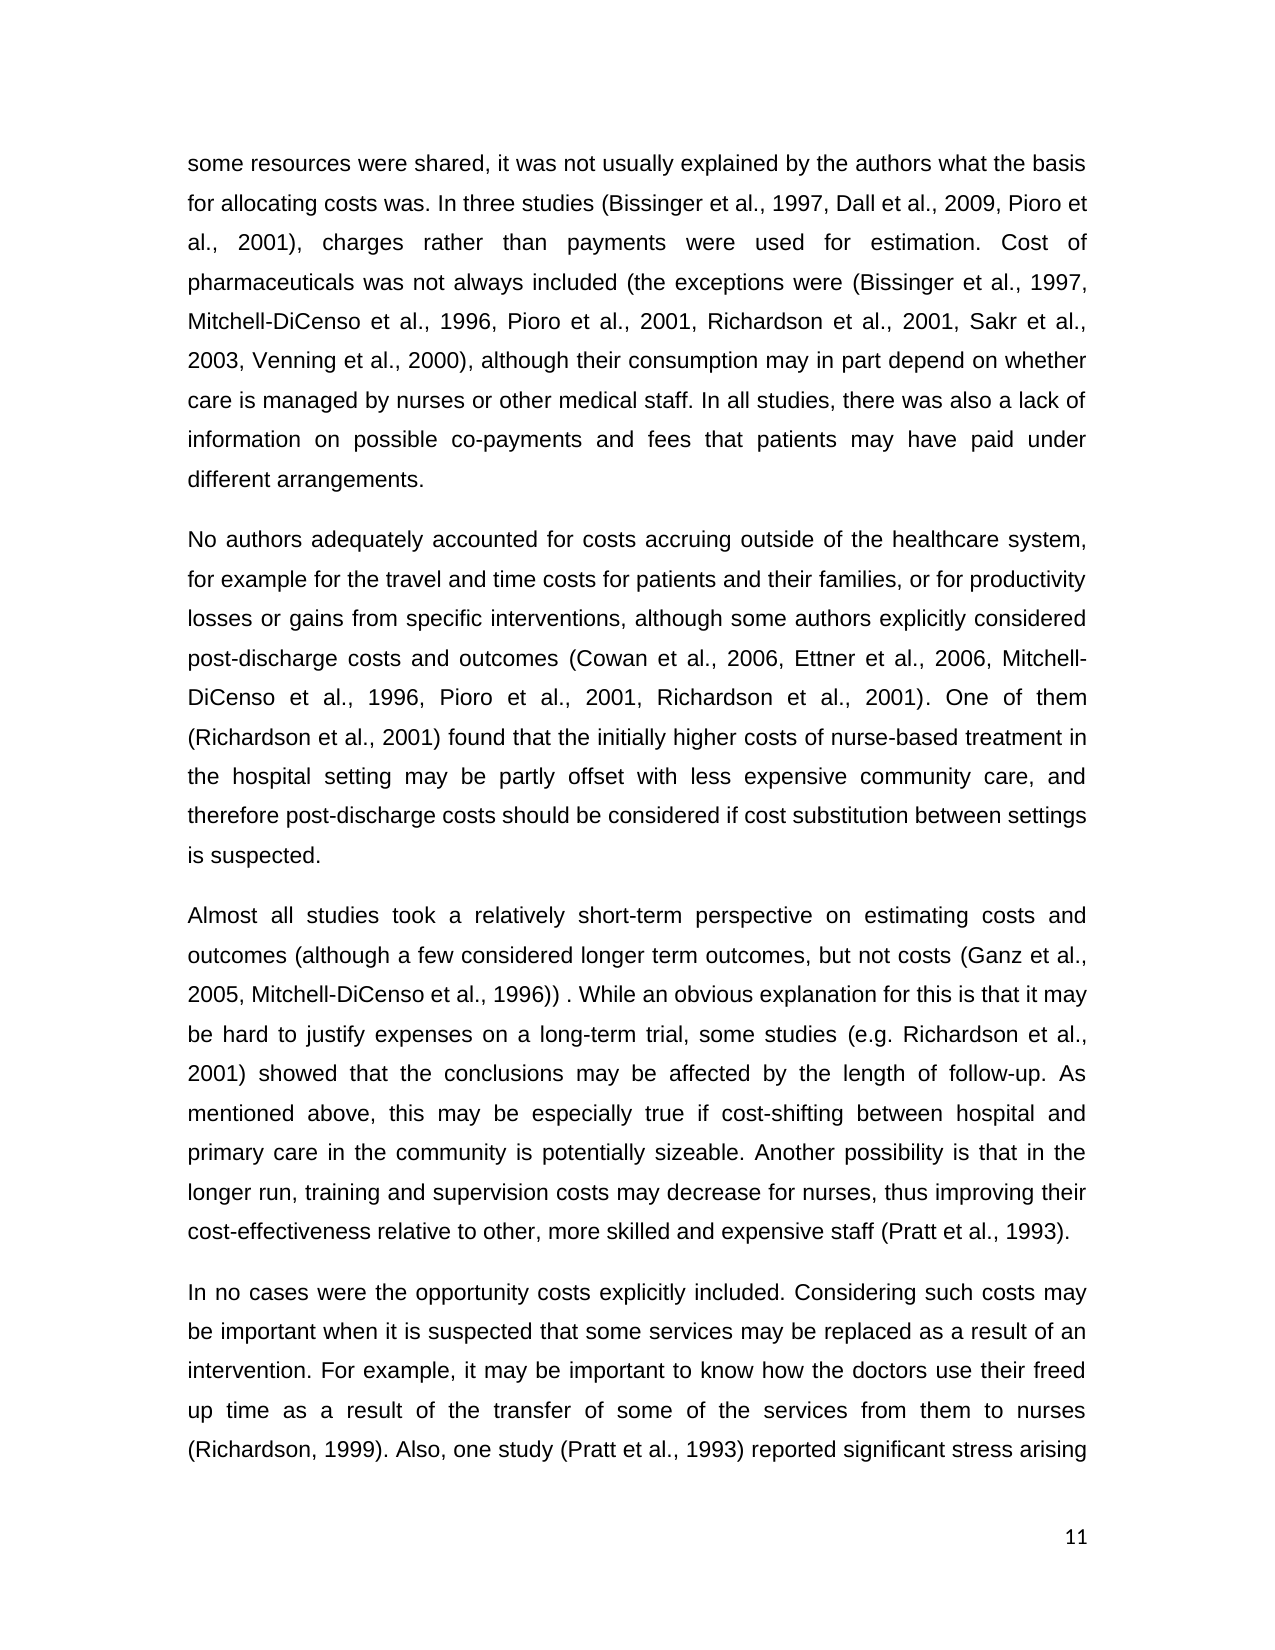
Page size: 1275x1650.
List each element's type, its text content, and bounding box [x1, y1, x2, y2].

text Almost all studies took a relatively short-term perspective on estimating costs and outcomes (although a few considered longer term outcomes, but not costs (Ganz et al., 2005, Mitchell-DiCenso et al., 1996)) . While an obvious explanation for this is that it may be hard to justify expenses on a long-term trial, some studies (e.g. Richardson et al., 2001) showed that the conclusions may be affected by the length of follow-up. As mentioned above, this may be especially true if cost-shifting between hospital and primary care in the community is potentially sizeable. Another possibility is that in the longer run, training and supervision costs may decrease for nurses, thus improving their cost-effectiveness relative to other, more skilled and expensive staff (Pratt et al., 1993). [187, 902, 1087, 1244]
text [187, 1278, 1087, 1463]
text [187, 150, 1087, 492]
text No authors adequately accounted for costs accruing outside of the healthcare system, for example for the travel and time costs for patients and their families, or for productivity losses or gains from specific interventions, although some authors explicitly considered post-discharge costs and outcomes (Cowan et al., 2006, Ettner et al., 2006, Mitchell-DiCenso et al., 1996, Pioro et al., 2001, Richardson et al., 2001). One of them (Richardson et al., 2001) found that the initially higher costs of nurse-based treatment in the hospital setting may be partly offset with less expensive community care, and therefore post-discharge costs should be considered if cost substitution between settings is suspected. [187, 526, 1087, 868]
